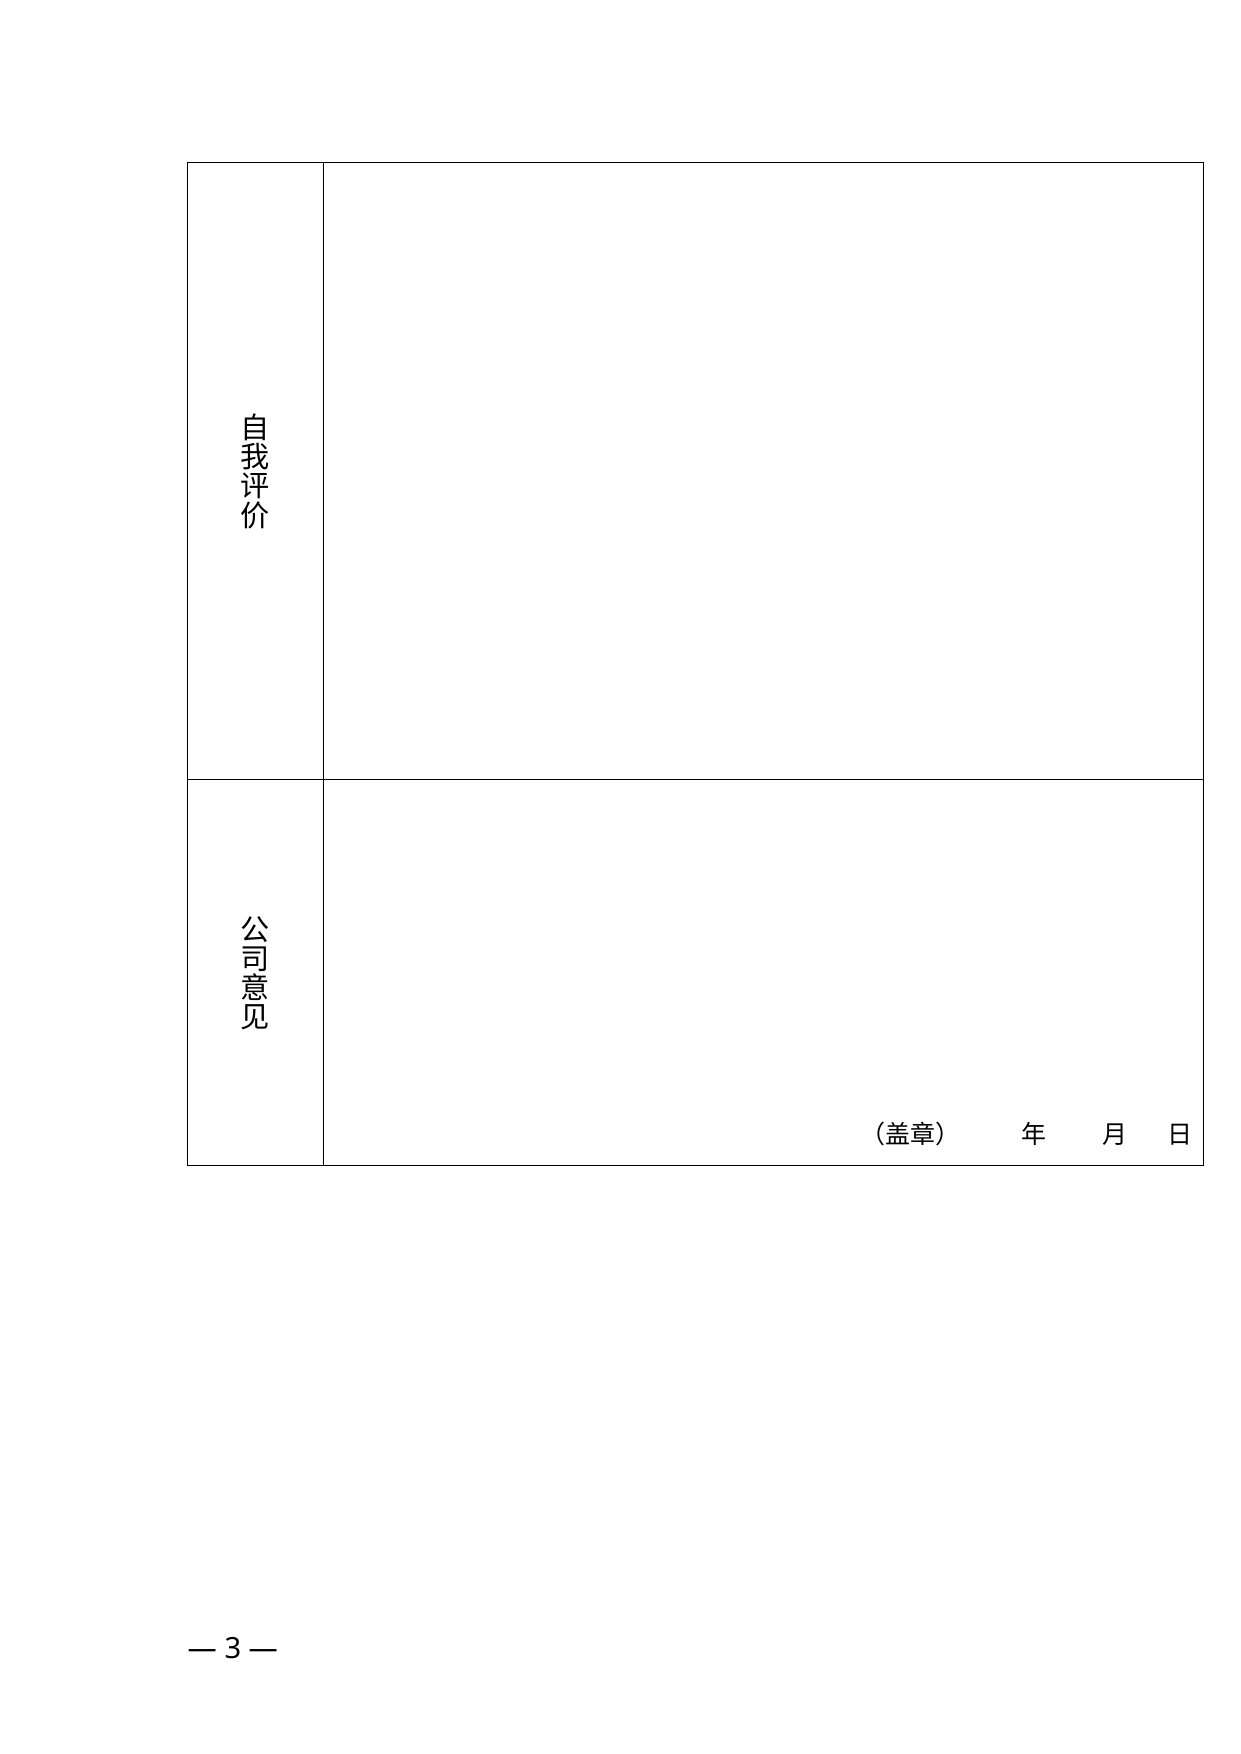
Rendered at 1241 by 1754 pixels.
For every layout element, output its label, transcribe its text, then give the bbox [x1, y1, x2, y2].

table_cell [324, 163, 1203, 779]
table_cell 自我评价 [188, 163, 323, 779]
table_cell （盖章） 年 月 日 [324, 780, 1203, 1165]
table_cell 公司意见 [188, 780, 323, 1165]
